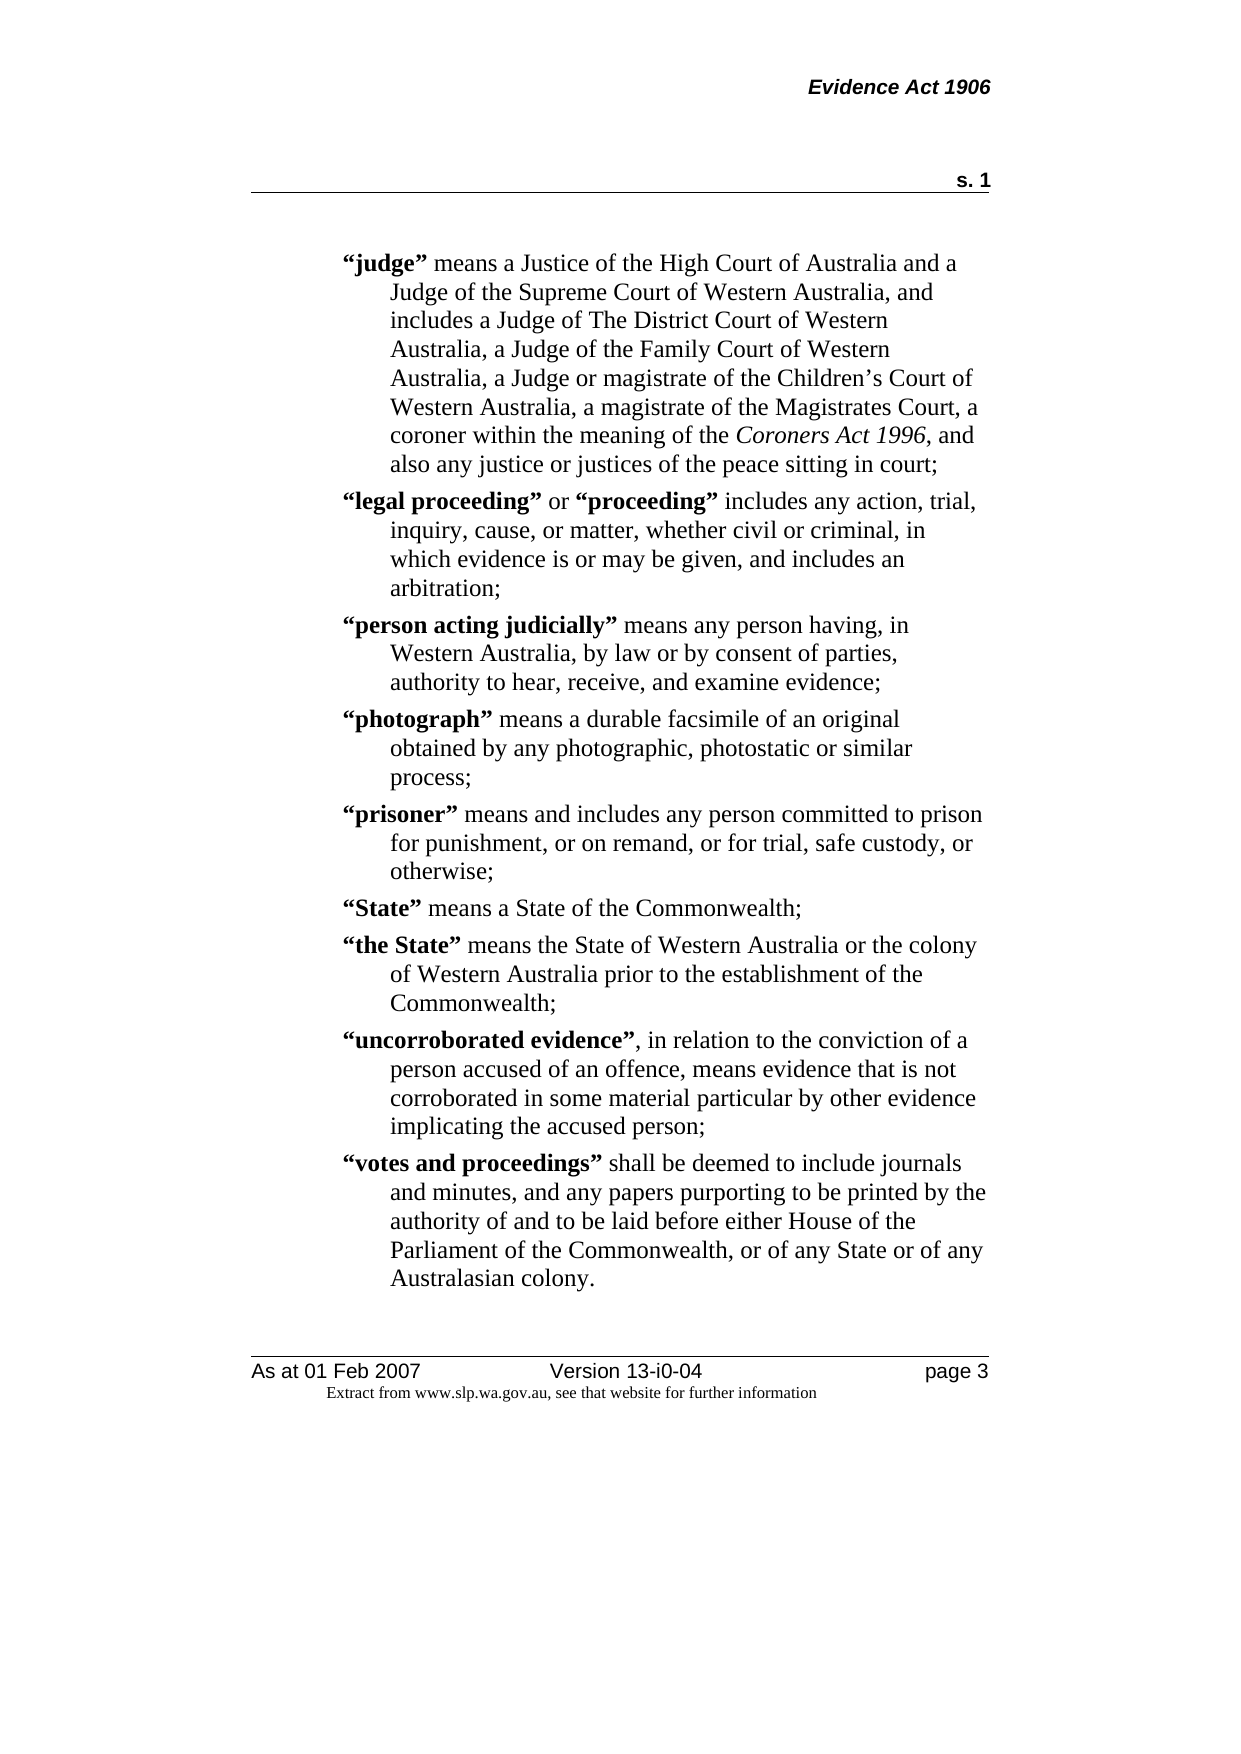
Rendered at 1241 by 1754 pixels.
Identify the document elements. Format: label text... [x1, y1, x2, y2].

text “prisoner” means and includes any person committed to prison for punishment, or on remand, or for trial, safe custody, or otherwise; [251, 799, 989, 885]
text “judge” means a Justice of the High Court of Australia and a Judge of the Supreme Court of Western Australia, and includes a Judge of The District Court of Western Australia, a Judge of the Family Court of Western Australia, a Judge or magistrate of the Children’s Court of Western Australia, a magistrate of the Magistrates Court, a coroner within the meaning of the Coroners Act 1996, and also any justice or justices of the peace sitting in court; [251, 248, 989, 478]
text “uncorroborated evidence”, in relation to the conviction of a person accused of an offence, means evidence that is not corroborated in some material particular by other evidence implicating the accused person; [251, 1025, 989, 1140]
text “State” means a State of the Commonwealth; [251, 893, 989, 922]
text “votes and proceedings” shall be deemed to include journals and minutes, and any papers purporting to be printed by the authority of and to be laid before either House of the Parliament of the Commonwealth, or of any State or of any Australasian colony. [251, 1148, 989, 1292]
text “person acting judicially” means any person having, in Western Australia, by law or by consent of parties, authority to hear, receive, and examine evidence; [251, 610, 989, 696]
text “the State” means the State of Western Australia or the colony of Western Australia prior to the establishment of the Commonwealth; [251, 931, 989, 1017]
text “photograph” means a durable facsimile of an original obtained by any photographic, photostatic or similar process; [251, 704, 989, 791]
text “legal proceeding” or “proceeding” includes any action, trial, inquiry, cause, or matter, whether civil or criminal, in which evidence is or may be given, and includes an arbitration; [251, 486, 989, 601]
